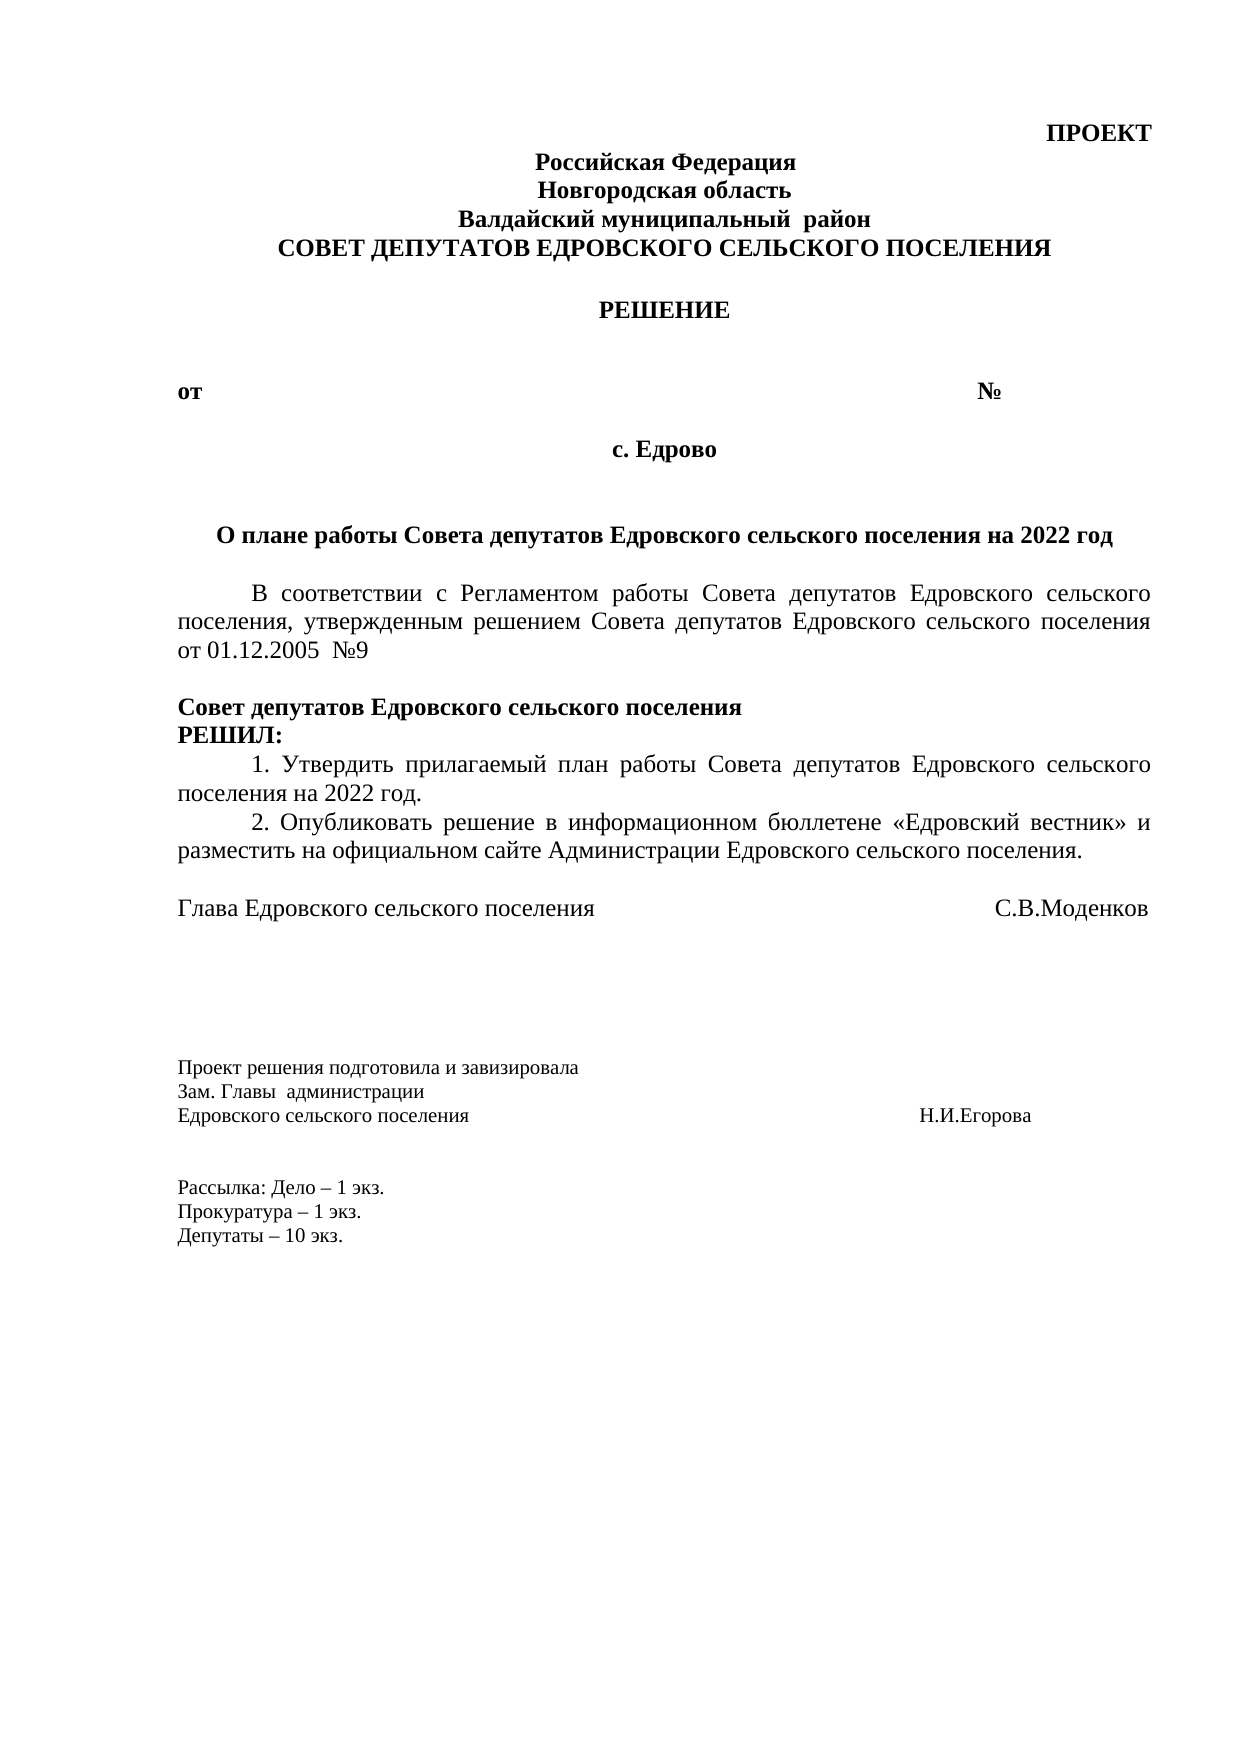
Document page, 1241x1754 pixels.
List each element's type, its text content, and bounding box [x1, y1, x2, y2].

text Рассылка: Дело – 1 экз. [177, 1175, 1152, 1199]
text 2. Опубликовать решение в информационном бюллетене «Едровский вестник» и разместить на официальном сайте Администрации Едровского сельского поселения. [177, 807, 1152, 864]
text Зам. Главы администрации [177, 1079, 1152, 1103]
text РЕШИЛ: [177, 721, 1152, 749]
text СОВЕТ ДЕПУТАТОВ ЕДРОВСКОГО СЕЛЬСКОГО ПОСЕЛЕНИЯ [177, 233, 1152, 262]
title О плане работы Совета депутатов Едровского сельского поселения на 2022 год [177, 520, 1152, 549]
text Депутаты – 10 экз. [177, 1223, 1152, 1247]
text Новгородская область [177, 176, 1152, 204]
text Совет депутатов Едровского сельского поселения [177, 692, 1152, 721]
text Валдайский муниципальный район [177, 204, 1152, 233]
text ПРОЕКТ [472, 118, 1152, 147]
text 1. Утвердить прилагаемый план работы Совета депутатов Едровского сельского поселения на 2022 год. [177, 749, 1152, 807]
text от № [177, 376, 1152, 405]
text с. Едрово [177, 434, 1152, 463]
text Российская Федерация [472, 147, 1152, 176]
text Едровского сельского поселения Н.И.Егорова [177, 1103, 1152, 1127]
text Проект решения подготовила и завизировала [177, 1055, 1152, 1079]
text Глава Едровского сельского поселения С.В.Моденков [177, 893, 1152, 922]
text Прокуратура – 1 экз. [177, 1199, 1152, 1223]
text В соответствии с Регламентом работы Совета депутатов Едровского сельского поселения, утвержденным решением Совета депутатов Едровского сельского поселения от 01.12.2005 №9 [177, 578, 1152, 664]
text РЕШЕНИЕ [177, 295, 1152, 324]
